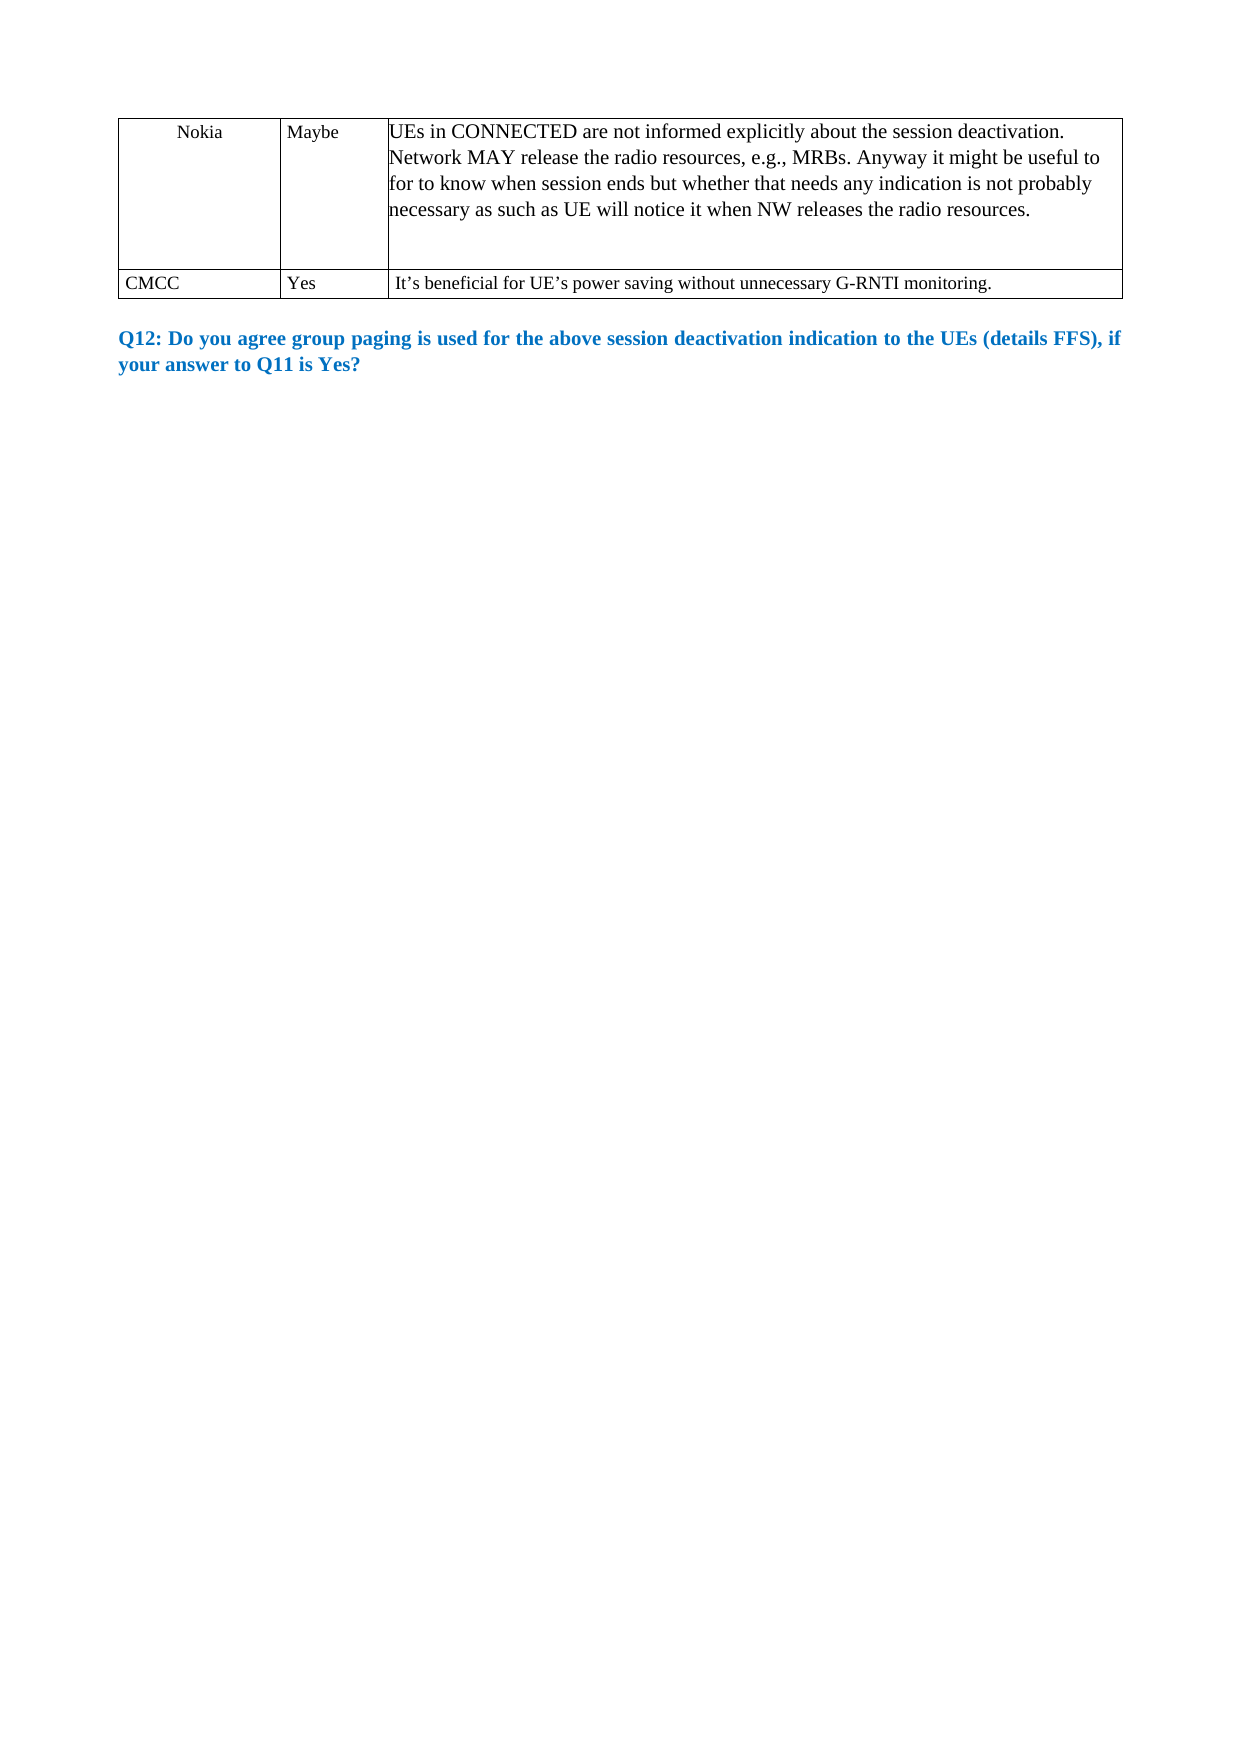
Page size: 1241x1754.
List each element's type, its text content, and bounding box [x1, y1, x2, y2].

table_cell CMCC [119, 270, 280, 297]
table_cell UEs in CONNECTED are not informed explicitly about the session deactivation. Network MAY release the radio resources, e.g., MRBs. Anyway it might be useful to for to know when session ends but whether that needs any indication is not probably necessary as such as UE will notice it when NW releases the radio resources. [389, 119, 1122, 269]
text Q12: Do you agree group paging is used for the above session deactivation indication to the UEs (details FFS), if your answer to Q11 is Yes? [118, 326, 1122, 376]
table_cell Yes [281, 270, 388, 297]
table_cell Nokia [119, 119, 280, 269]
table_cell Maybe [281, 119, 388, 269]
table_cell It’s beneficial for UE’s power saving without unnecessary G-RNTI monitoring. [389, 270, 1122, 297]
